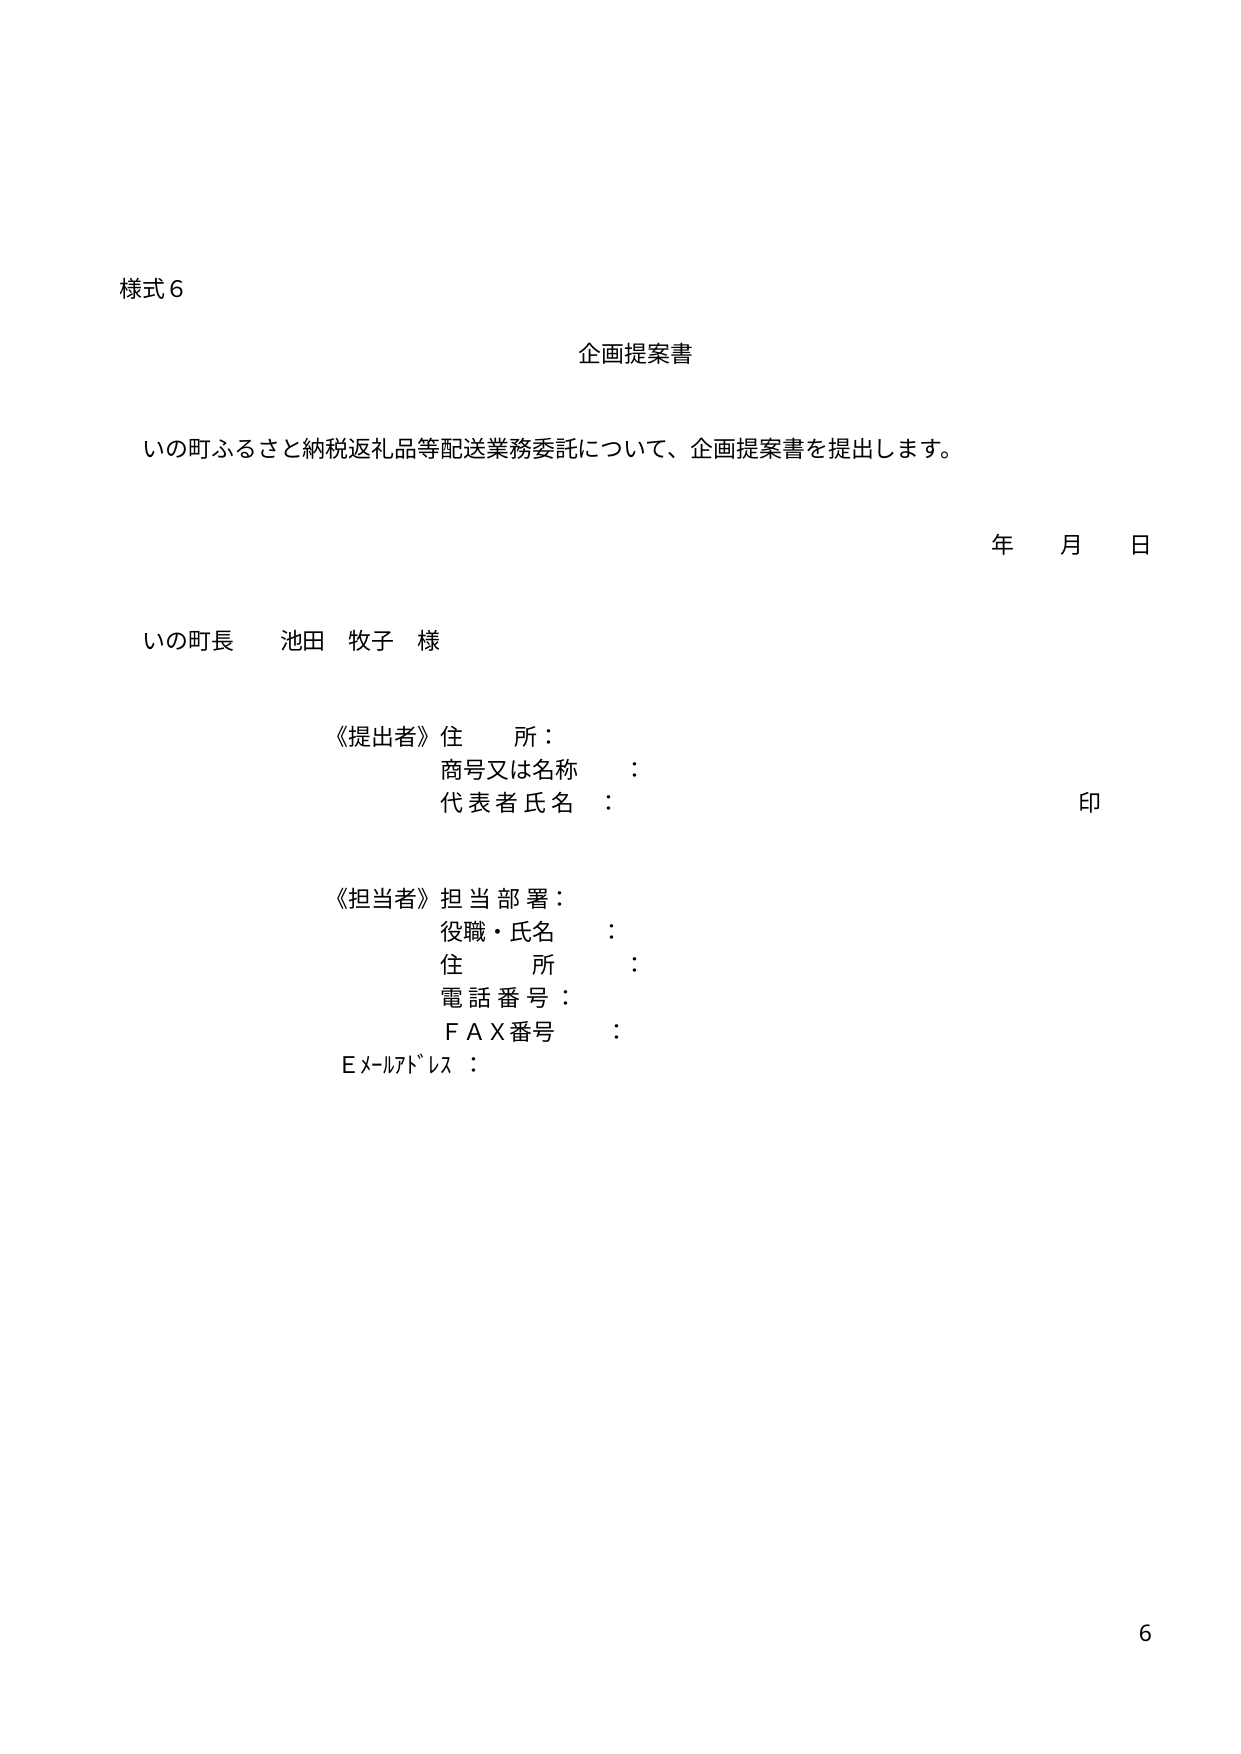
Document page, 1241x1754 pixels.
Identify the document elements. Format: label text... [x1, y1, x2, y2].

text 商号又は名称 ： [119, 752, 1152, 785]
text 《提出者》住 所： [119, 718, 1152, 752]
text いの町長 池田 牧子 様 [119, 623, 1152, 656]
text 役職・氏名 ： [119, 914, 1152, 947]
text 《担当者》担当部署： [119, 881, 1152, 914]
text 住 所 ： [119, 947, 1152, 980]
text 電話番号 ： [119, 980, 1152, 1013]
text 様式６ [119, 271, 1050, 304]
text Ｅﾒｰﾙｱﾄﾞﾚｽ ： [119, 1047, 1152, 1080]
text 年 月 日 [119, 527, 1152, 560]
text ＦＡＸ番号 ： [119, 1013, 1152, 1047]
text いの町ふるさと納税返礼品等配送業務委託について、企画提案書を提出します。 [119, 431, 1152, 464]
text 企画提案書 [119, 335, 1152, 369]
text 代表者氏名 ： 印 [119, 785, 1152, 818]
